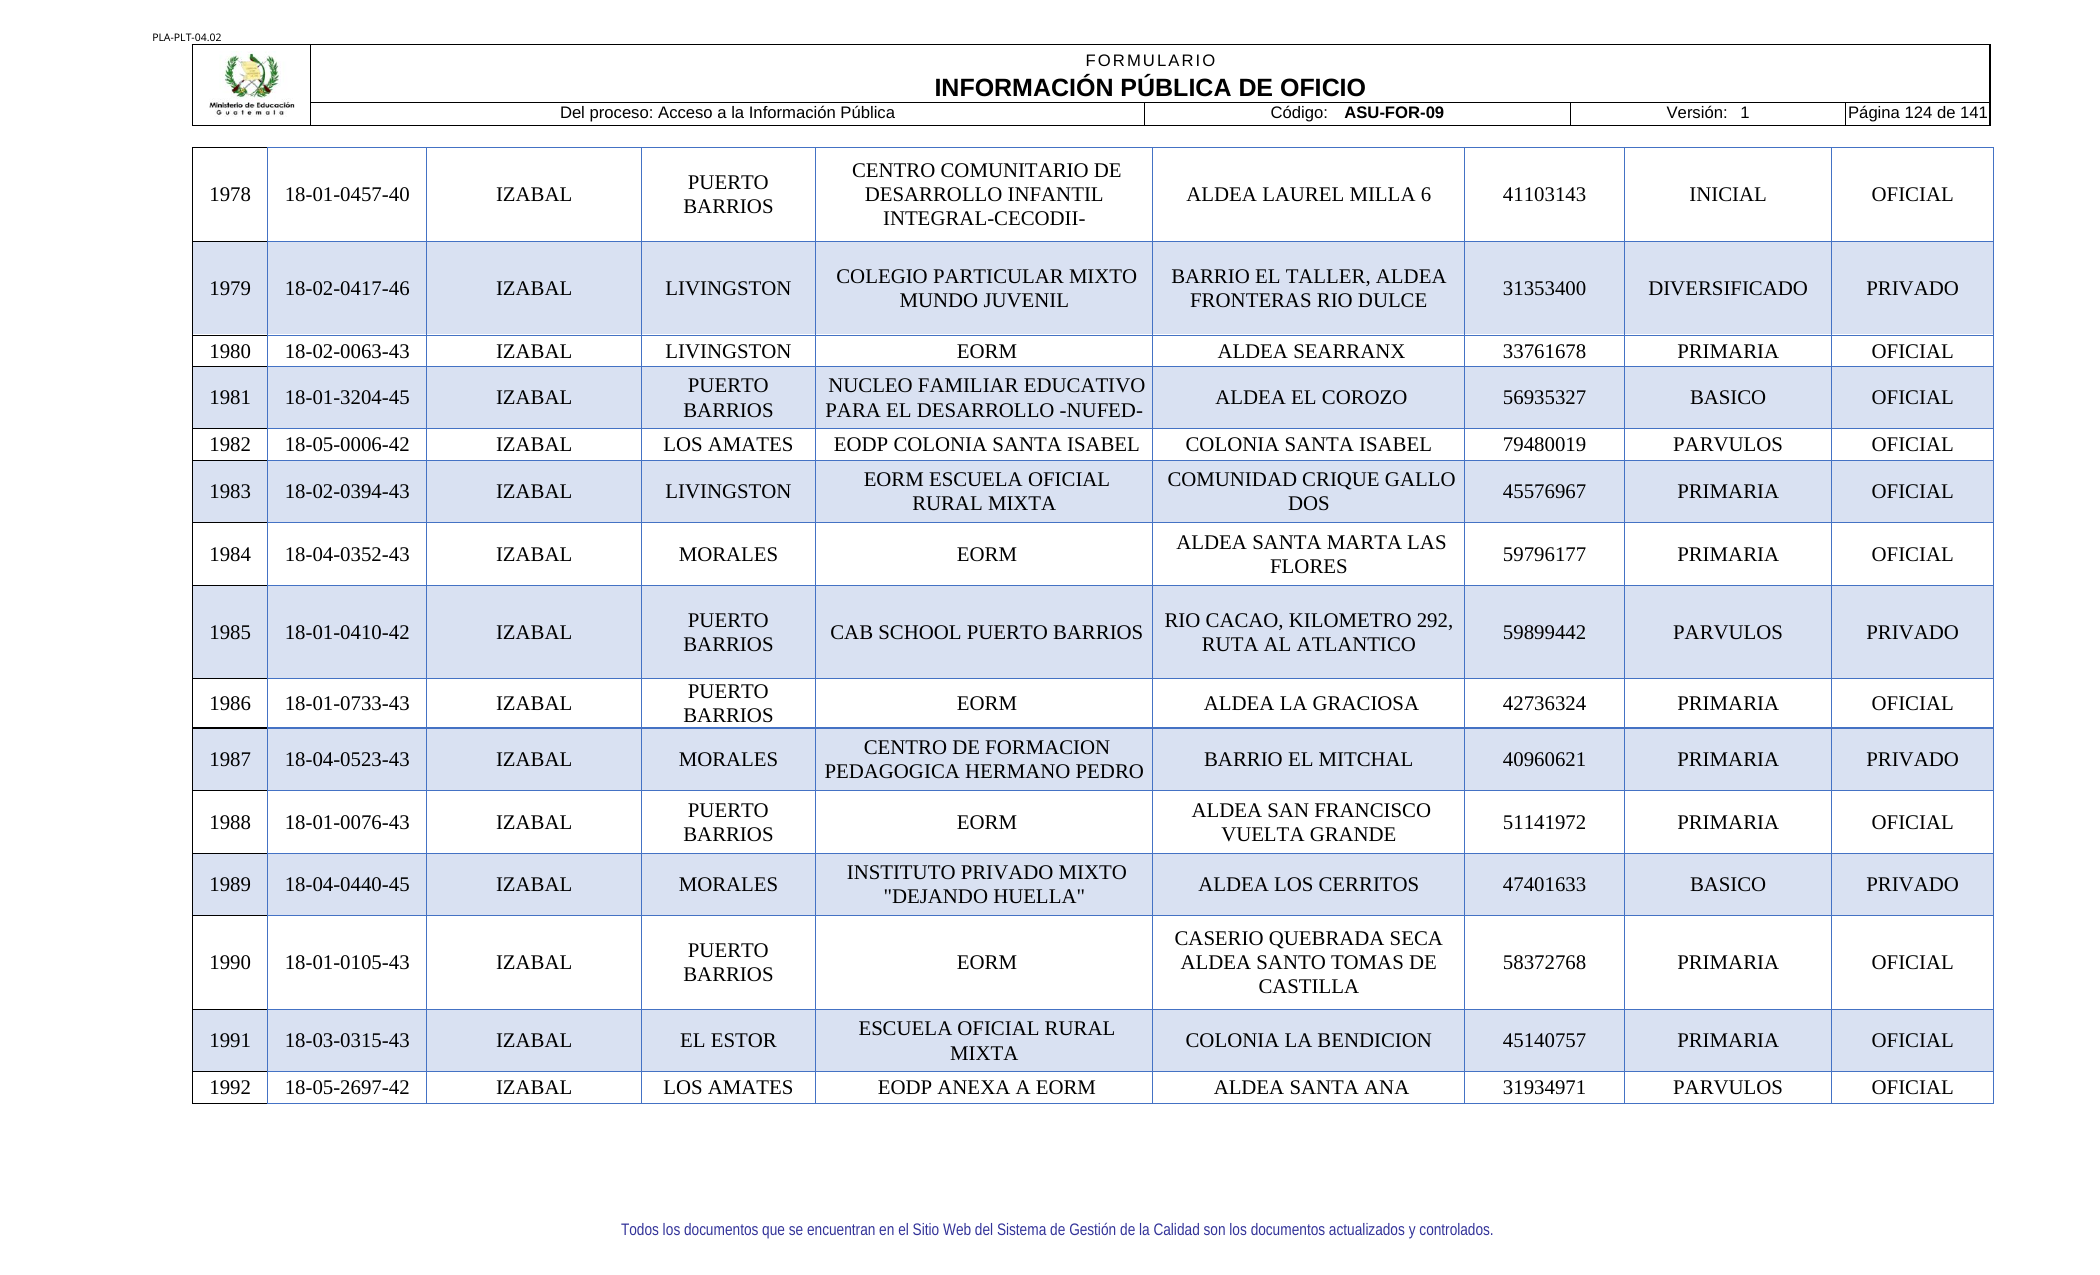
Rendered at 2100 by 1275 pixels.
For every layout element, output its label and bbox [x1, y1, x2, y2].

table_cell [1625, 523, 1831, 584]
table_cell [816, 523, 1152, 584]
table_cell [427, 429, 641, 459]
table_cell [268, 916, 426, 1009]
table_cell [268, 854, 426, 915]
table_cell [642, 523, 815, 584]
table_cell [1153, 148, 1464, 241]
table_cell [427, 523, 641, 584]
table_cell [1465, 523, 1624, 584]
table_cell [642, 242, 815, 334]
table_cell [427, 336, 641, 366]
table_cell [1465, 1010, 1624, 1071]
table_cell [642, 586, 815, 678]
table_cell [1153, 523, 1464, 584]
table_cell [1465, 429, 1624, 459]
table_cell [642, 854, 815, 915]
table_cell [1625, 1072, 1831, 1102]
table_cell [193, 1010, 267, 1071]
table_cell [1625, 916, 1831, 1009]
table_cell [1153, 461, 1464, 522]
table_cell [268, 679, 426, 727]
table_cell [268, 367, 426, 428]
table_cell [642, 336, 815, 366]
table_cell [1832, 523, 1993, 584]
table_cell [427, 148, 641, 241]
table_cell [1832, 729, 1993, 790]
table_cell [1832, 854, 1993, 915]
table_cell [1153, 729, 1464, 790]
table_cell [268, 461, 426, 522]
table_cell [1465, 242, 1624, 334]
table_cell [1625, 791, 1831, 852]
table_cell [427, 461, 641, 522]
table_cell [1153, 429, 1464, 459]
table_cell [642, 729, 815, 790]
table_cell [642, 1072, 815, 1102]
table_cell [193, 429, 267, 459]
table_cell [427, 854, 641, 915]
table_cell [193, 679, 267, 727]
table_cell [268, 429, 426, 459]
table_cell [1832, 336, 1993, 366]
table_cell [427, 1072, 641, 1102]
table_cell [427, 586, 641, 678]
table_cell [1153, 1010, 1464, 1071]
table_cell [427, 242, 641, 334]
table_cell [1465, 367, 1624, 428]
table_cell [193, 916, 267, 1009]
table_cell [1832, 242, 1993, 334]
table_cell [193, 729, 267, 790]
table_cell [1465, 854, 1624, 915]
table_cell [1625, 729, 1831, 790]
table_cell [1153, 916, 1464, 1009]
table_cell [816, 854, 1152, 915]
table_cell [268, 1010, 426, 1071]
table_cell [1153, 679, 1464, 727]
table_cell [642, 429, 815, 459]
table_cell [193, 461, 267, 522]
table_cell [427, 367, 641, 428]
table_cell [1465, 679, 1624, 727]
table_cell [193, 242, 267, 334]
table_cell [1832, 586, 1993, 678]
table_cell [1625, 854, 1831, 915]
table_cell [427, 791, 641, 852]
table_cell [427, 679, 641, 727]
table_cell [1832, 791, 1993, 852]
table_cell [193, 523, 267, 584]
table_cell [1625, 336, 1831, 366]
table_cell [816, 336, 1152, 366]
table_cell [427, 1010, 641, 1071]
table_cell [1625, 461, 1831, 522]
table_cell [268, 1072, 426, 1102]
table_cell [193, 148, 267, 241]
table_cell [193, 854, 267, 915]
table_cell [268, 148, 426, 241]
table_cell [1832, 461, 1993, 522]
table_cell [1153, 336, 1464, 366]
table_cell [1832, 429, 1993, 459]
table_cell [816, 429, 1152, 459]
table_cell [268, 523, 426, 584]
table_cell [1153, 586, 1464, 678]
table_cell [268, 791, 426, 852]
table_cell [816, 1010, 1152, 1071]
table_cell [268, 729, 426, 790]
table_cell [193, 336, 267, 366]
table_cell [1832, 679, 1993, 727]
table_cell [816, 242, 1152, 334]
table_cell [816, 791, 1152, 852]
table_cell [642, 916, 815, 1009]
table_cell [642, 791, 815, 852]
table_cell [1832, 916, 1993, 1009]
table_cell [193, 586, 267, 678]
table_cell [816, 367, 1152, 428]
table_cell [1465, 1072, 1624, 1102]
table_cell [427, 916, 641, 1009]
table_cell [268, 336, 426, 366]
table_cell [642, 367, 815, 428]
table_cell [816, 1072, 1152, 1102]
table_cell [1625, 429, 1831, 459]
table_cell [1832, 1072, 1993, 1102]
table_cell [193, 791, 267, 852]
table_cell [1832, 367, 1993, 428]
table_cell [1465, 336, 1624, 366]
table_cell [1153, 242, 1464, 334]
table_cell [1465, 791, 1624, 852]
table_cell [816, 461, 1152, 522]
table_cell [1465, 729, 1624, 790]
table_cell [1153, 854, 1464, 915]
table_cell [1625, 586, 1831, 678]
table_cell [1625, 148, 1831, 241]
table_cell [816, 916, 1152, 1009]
picture [208, 51, 295, 117]
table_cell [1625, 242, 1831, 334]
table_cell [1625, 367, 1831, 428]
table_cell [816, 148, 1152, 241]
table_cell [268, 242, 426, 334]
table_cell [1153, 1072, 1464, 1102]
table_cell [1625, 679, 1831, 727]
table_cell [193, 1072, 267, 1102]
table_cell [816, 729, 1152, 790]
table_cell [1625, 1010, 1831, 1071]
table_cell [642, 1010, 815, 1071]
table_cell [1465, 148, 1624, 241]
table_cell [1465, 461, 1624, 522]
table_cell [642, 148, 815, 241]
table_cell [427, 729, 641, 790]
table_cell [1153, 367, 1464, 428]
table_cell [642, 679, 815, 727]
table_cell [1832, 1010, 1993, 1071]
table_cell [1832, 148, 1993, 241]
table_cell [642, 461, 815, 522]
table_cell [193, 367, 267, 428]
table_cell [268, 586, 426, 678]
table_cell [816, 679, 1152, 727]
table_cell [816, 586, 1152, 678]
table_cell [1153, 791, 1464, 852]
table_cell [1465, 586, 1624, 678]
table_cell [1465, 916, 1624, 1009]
